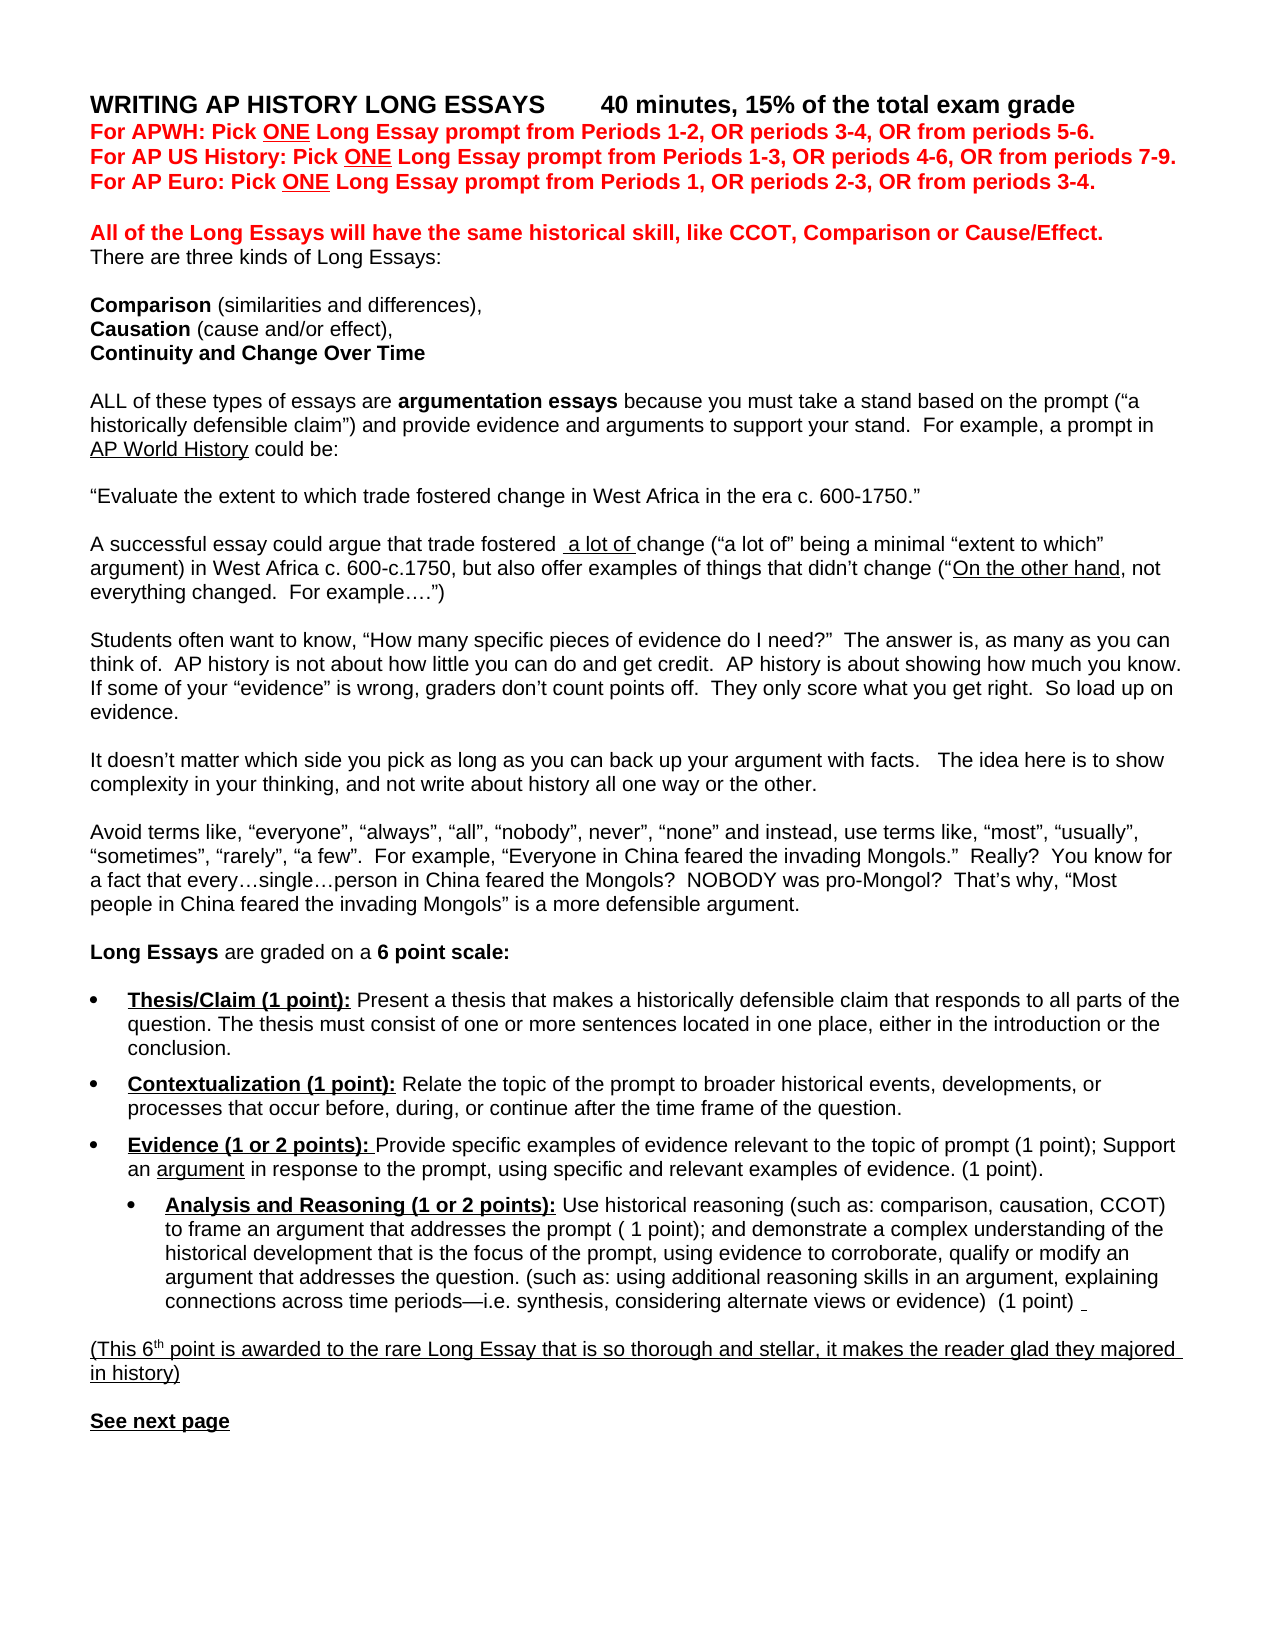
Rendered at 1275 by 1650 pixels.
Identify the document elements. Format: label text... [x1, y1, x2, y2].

text For AP Euro: Pick ONE Long Essay prompt from Periods 1, OR periods 2-3, OR from periods 3-4. [90, 169, 1185, 194]
text Students often want to know, “How many specific pieces of evidence do I need?” The answer is, as many as you can think of. AP history is not about how little you can do and get credit. AP history is about showing how much you know. If some of your “evidence” is wrong, graders don’t count points off. They only score what you get right. So load up on evidence. [90, 628, 1185, 724]
text Long Essays are graded on a 6 point scale: [90, 939, 1185, 963]
text ALL of these types of essays are argumentation essays because you must take a stand based on the prompt (“a historically defensible claim”) and provide evidence and arguments to support your stand. For example, a prompt in AP World History could be: [90, 388, 1185, 460]
text All of the Long Essays will have the same historical skill, like CCOT, Comparison or Cause/Effect. [90, 219, 1185, 245]
text (This 6th point is awarded to the rare Long Essay that is so thorough and stellar, it makes the reader glad they majored in history) [90, 1337, 1185, 1385]
text A successful essay could argue that trade fostered a lot of change (“a lot of” being a minimal “extent to which” argument) in West Africa c. 600-c.1750, but also offer examples of things that didn’t change (“On the other hand, not everything changed. For example….”) [90, 532, 1185, 604]
text Comparison (similarities and differences), [90, 293, 1185, 317]
list Thesis/Claim (1 point): Present a thesis that makes a historically defensible claim that responds to all parts of the question. The thesis must consist of one or more sentences located in one place, either in the introduction or the conclusion. [90, 987, 1185, 1059]
text “Evaluate the extent to which trade fostered change in West Africa in the era c. 600-1750.” [90, 484, 1185, 508]
text Causation (cause and/or effect), [90, 317, 1185, 341]
text See next page [90, 1409, 1185, 1433]
list Analysis and Reasoning (1 or 2 points): Use historical reasoning (such as: comparison, causation, CCOT) to frame an argument that addresses the prompt ( 1 point); and demonstrate a complex understanding of the historical development that is the focus of the prompt, using evidence to corroborate, qualify or modify an argument that addresses the question. (such as: using additional reasoning skills in an argument, explaining connections across time periods—i.e. synthesis, considering alternate views or evidence) (1 point) [127, 1193, 1185, 1313]
text Continuity and Change Over Time [90, 341, 1185, 364]
list Contextualization (1 point): Relate the topic of the prompt to broader historical events, developments, or processes that occur before, during, or continue after the time frame of the question. [90, 1072, 1185, 1120]
text WRITING AP HISTORY LONG ESSAYS 40 minutes, 15% of the total exam grade [90, 90, 1185, 119]
text For APWH: Pick ONE Long Essay prompt from Periods 1-2, OR periods 3-4, OR from periods 5-6. [90, 119, 1185, 144]
text Avoid terms like, “everyone”, “always”, “all”, “nobody”, never”, “none” and instead, use terms like, “most”, “usually”, “sometimes”, “rarely”, “a few”. For example, “Everyone in China feared the invading Mongols.” Really? You know for a fact that every…single…person in China feared the Mongols? NOBODY was pro-Mongol? That’s why, “Most people in China feared the invading Mongols” is a more defensible argument. [90, 820, 1185, 916]
text There are three kinds of Long Essays: [90, 245, 1185, 269]
list Evidence (1 or 2 points): Provide specific examples of evidence relevant to the topic of prompt (1 point); Support an argument in response to the prompt, using specific and relevant examples of evidence. (1 point). [90, 1132, 1185, 1181]
text It doesn’t matter which side you pick as long as you can back up your argument with facts. The idea here is to show complexity in your thinking, and not write about history all one way or the other. [90, 748, 1185, 796]
text For AP US History: Pick ONE Long Essay prompt from Periods 1-3, OR periods 4-6, OR from periods 7-9. [90, 144, 1185, 169]
